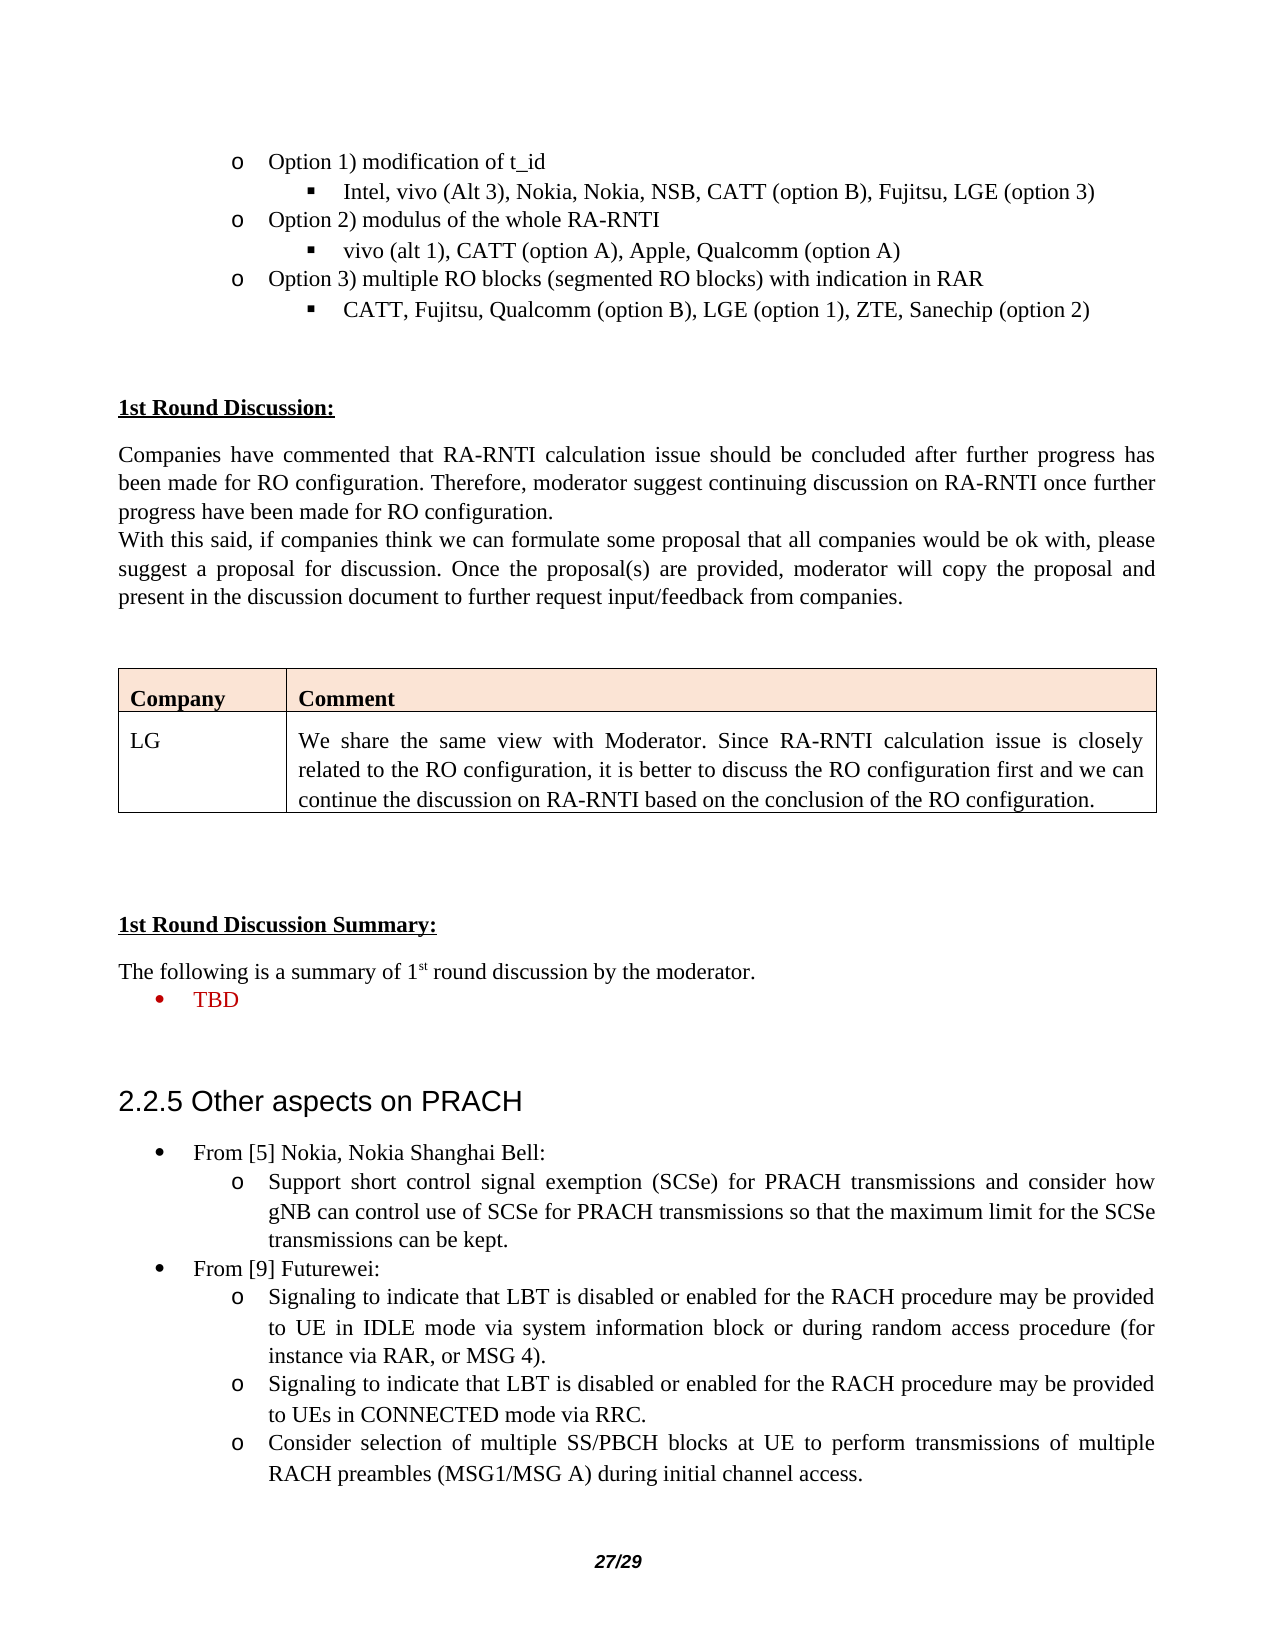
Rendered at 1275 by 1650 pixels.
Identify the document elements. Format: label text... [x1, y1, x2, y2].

text The following is a summary of 1st round discussion by the moderator. [118, 958, 1157, 984]
list Option 1) modification of t_id [231, 148, 1157, 176]
subtitle 1st Round Discussion Summary: [118, 911, 1157, 937]
list CATT, Fujitsu, Qualcomm (option B), LGE (option 1), ZTE, Sanechip (option 2) [306, 296, 1157, 322]
table_cell We share the same view with Moderator. Since RA-RNTI calculation issue is closely related to the RO configuration, it is better to discuss the RO configuration first and we can continue the discussion on RA-RNTI based on the conclusion of the RO configuration. [287, 712, 1156, 812]
list Option 3) multiple RO blocks (segmented RO blocks) with indication in RAR [231, 265, 1157, 294]
list TBD [156, 987, 1157, 1013]
list Support short control signal exemption (SCSe) for PRACH transmissions and consider how gNB can control use of SCSe for PRACH transmissions so that the maximum limit for the SCSe transmissions can be kept. [231, 1168, 1157, 1253]
list From [5] Nokia, Nokia Shanghai Bell: [156, 1139, 1157, 1166]
subtitle 1st Round Discussion: [118, 394, 1157, 420]
list Consider selection of multiple SS/PBCH blocks at UE to perform transmissions of multiple RACH preambles (MSG1/MSG A) during initial channel access. [231, 1429, 1157, 1486]
table_header Company [119, 669, 286, 711]
subtitle 2.2.5 Other aspects on PRACH [118, 1084, 1157, 1118]
table_cell LG [119, 712, 286, 812]
list vivo (alt 1), CATT (option A), Apple, Qualcomm (option A) [306, 237, 1157, 263]
list Signaling to indicate that LBT is disabled or enabled for the RACH procedure may be provided to UE in IDLE mode via system information block or during random access procedure (for instance via RAR, or MSG 4). [231, 1283, 1157, 1368]
list From [9] Futurewei: [156, 1255, 1157, 1281]
text With this said, if companies think we can formulate some proposal that all companies would be ok with, please suggest a proposal for discussion. Once the proposal(s) are provided, moderator will copy the proposal and present in the discussion document to further request input/feedback from companies. [118, 526, 1157, 609]
list Option 2) modulus of the whole RA-RNTI [231, 207, 1157, 235]
list Intel, vivo (Alt 3), Nokia, Nokia, NSB, CATT (option B), Fujitsu, LGE (option 3) [306, 178, 1157, 204]
list Signaling to indicate that LBT is disabled or enabled for the RACH procedure may be provided to UEs in CONNECTED mode via RRC. [231, 1371, 1157, 1427]
table_header Comment [287, 669, 1156, 711]
text Companies have commented that RA-RNTI calculation issue should be concluded after further progress has been made for RO configuration. Therefore, moderator suggest continuing discussion on RA-RNTI once further progress have been made for RO configuration. [118, 441, 1157, 524]
